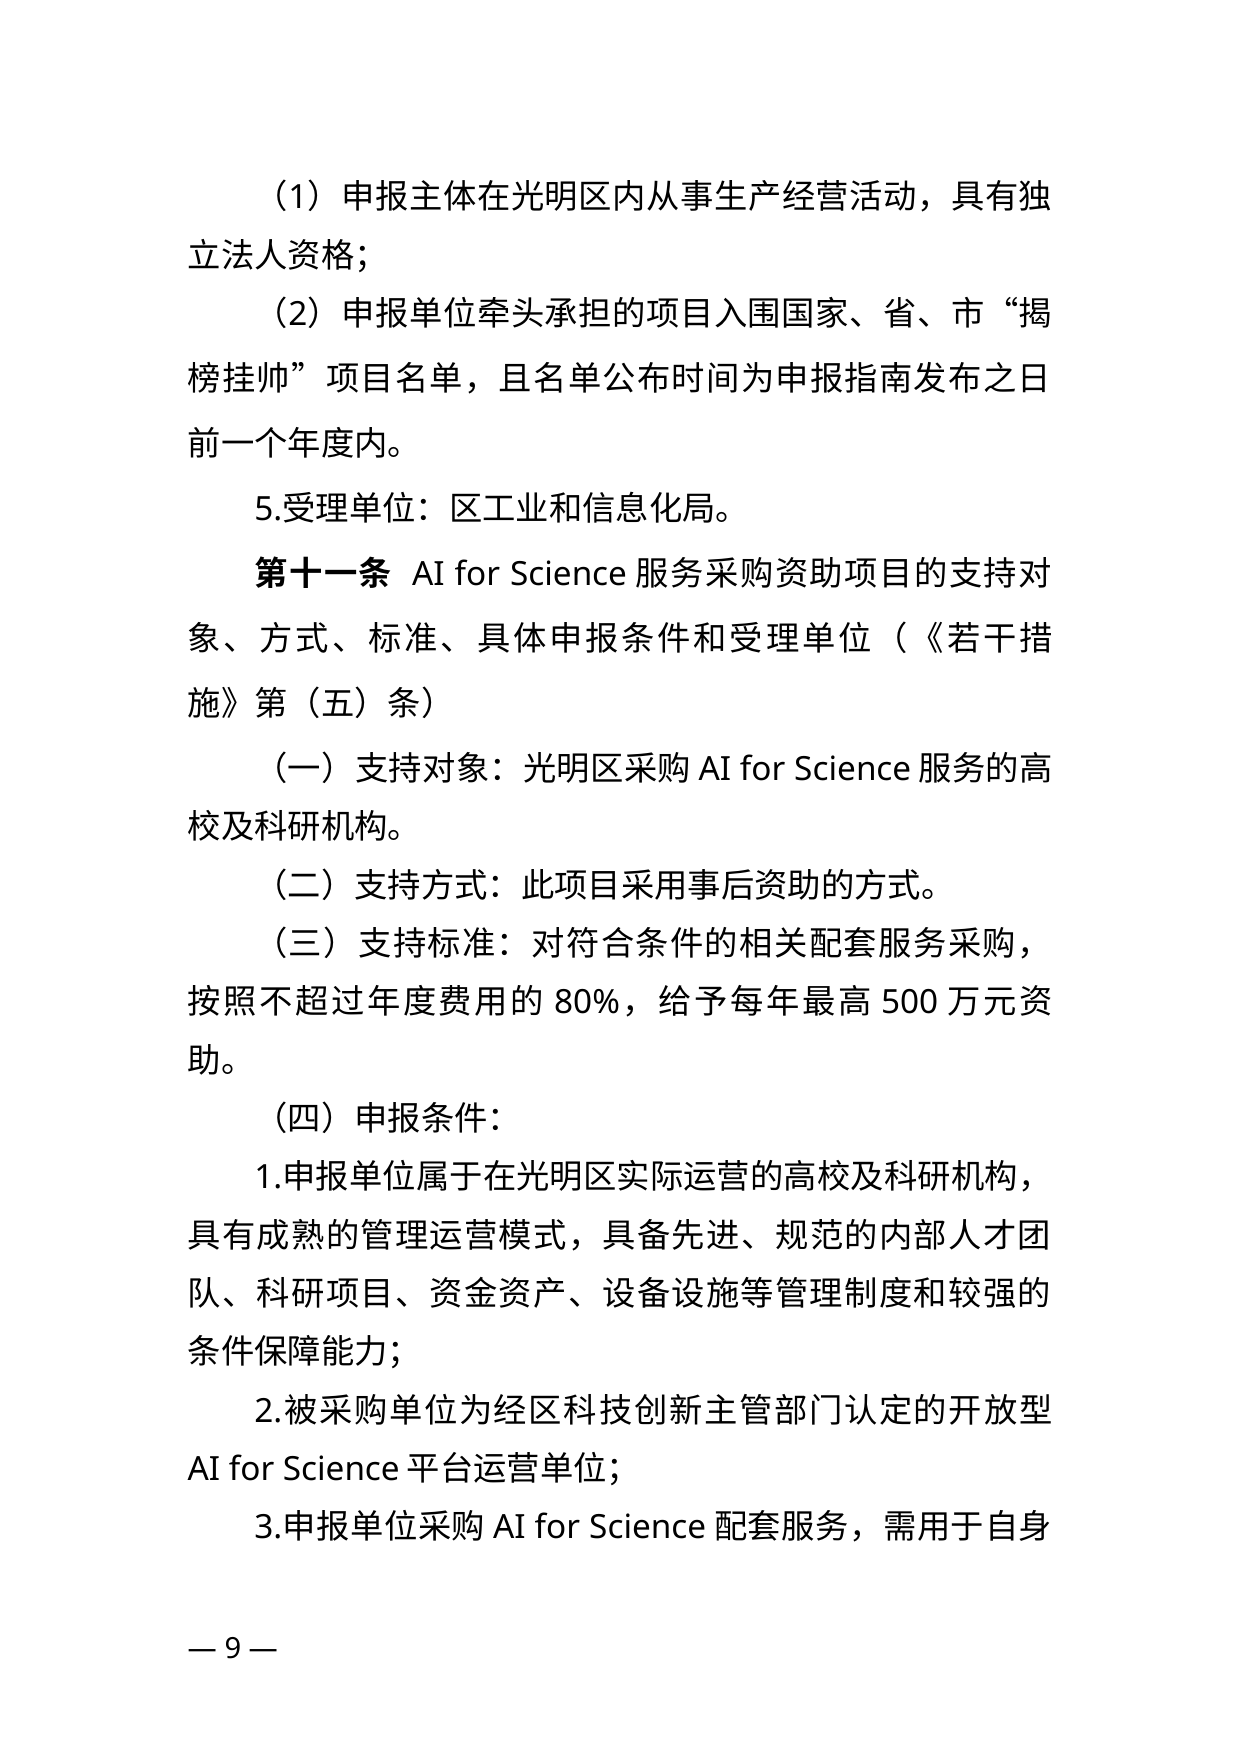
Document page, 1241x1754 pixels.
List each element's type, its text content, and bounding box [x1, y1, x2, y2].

text （1）申报主体在光明区内从事生产经营活动，具有独立法人资格； [187, 162, 1053, 279]
text 第十一条 AI for Science服务采购资助项目的支持对象、方式、标准、具体申报条件和受理单位（《若干措施》第（五）条） [187, 539, 1053, 734]
text （二）支持方式：此项目采用事后资助的方式。 [187, 850, 1053, 909]
text 1.申报单位属于在光明区实际运营的高校及科研机构，具有成熟的管理运营模式，具备先进、规范的内部人才团队、科研项目、资金资产、设备设施等管理制度和较强的条件保障能力； [187, 1142, 1053, 1375]
text （一）支持对象：光明区采购AI for Science服务的高校及科研机构。 [187, 734, 1053, 850]
text （四）申报条件： [187, 1084, 1053, 1142]
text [187, 1492, 1053, 1550]
text 2.被采购单位为经区科技创新主管部门认定的开放型AI for Science平台运营单位； [187, 1375, 1053, 1492]
text 5.受理单位：区工业和信息化局。 [187, 474, 1053, 539]
text （2）申报单位牵头承担的项目入围国家、省、市“揭榜挂帅”项目名单，且名单公布时间为申报指南发布之日前一个年度内。 [187, 279, 1053, 474]
text （三）支持标准：对符合条件的相关配套服务采购，按照不超过年度费用的80%，给予每年最高500万元资助。 [187, 909, 1053, 1084]
